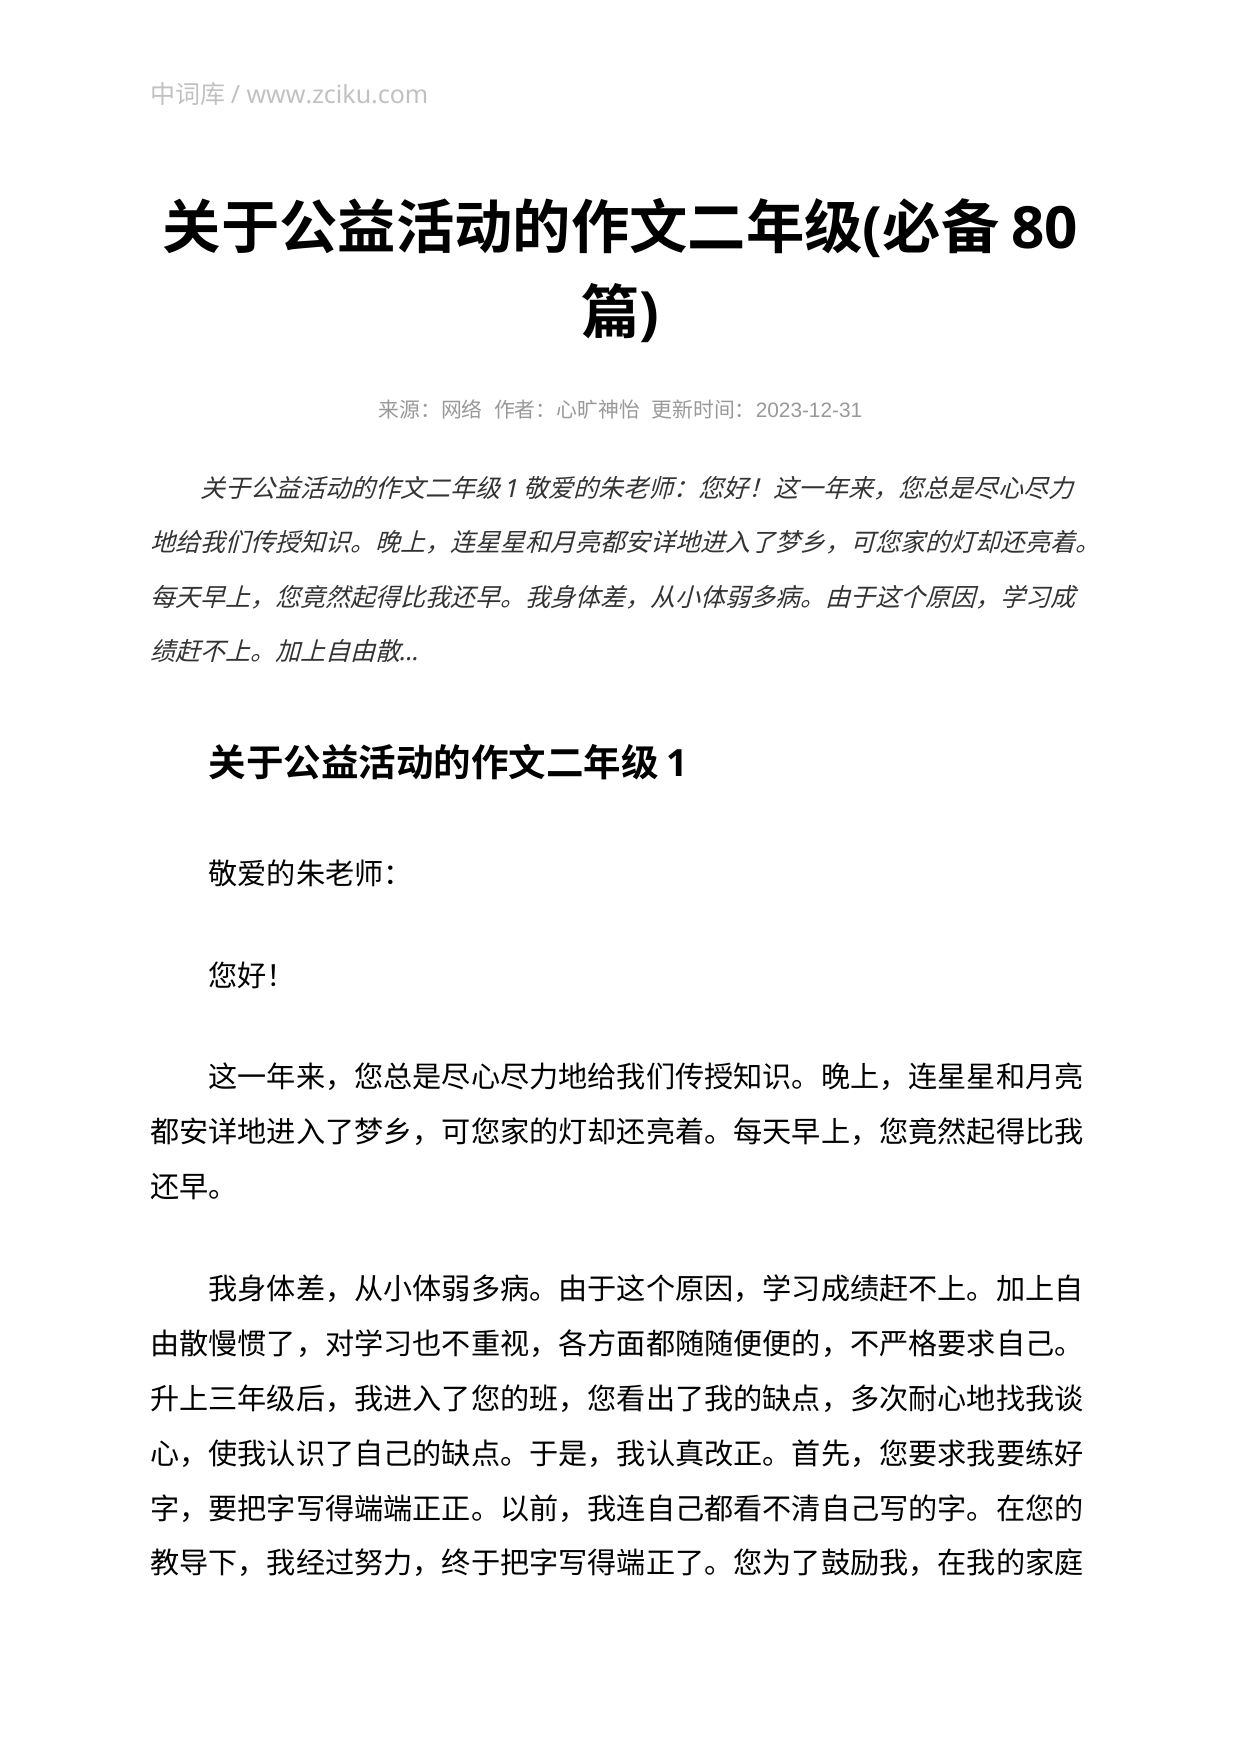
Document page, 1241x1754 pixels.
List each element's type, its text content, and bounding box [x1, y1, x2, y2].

text 关于公益活动的作文二年级1 [150, 733, 1090, 787]
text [150, 1266, 1090, 1582]
text 这一年来，您总是尽心尽力地给我们传授知识。晚上，连星星和月亮都安详地进入了梦乡，可您家的灯却还亮着。每天早上，您竟然起得比我还早。 [150, 1054, 1090, 1206]
subtitle 关于公益活动的作文二年级(必备80篇) [150, 181, 1090, 351]
text 来源：网络 作者：心旷神怡 更新时间：2023-12-31 [150, 398, 1090, 422]
text 您好！ [150, 952, 1090, 994]
text 敬爱的朱老师： [150, 851, 1090, 893]
text 关于公益活动的作文二年级1敬爱的朱老师：您好！这一年来，您总是尽心尽力地给我们传授知识。晚上，连星星和月亮都安详地进入了梦乡，可您家的灯却还亮着。每天早上，您竟然起得比我还早。我身体差，从小体弱多病。由于这个原因，学习成绩赶不上。加上自由散... [150, 468, 1090, 668]
